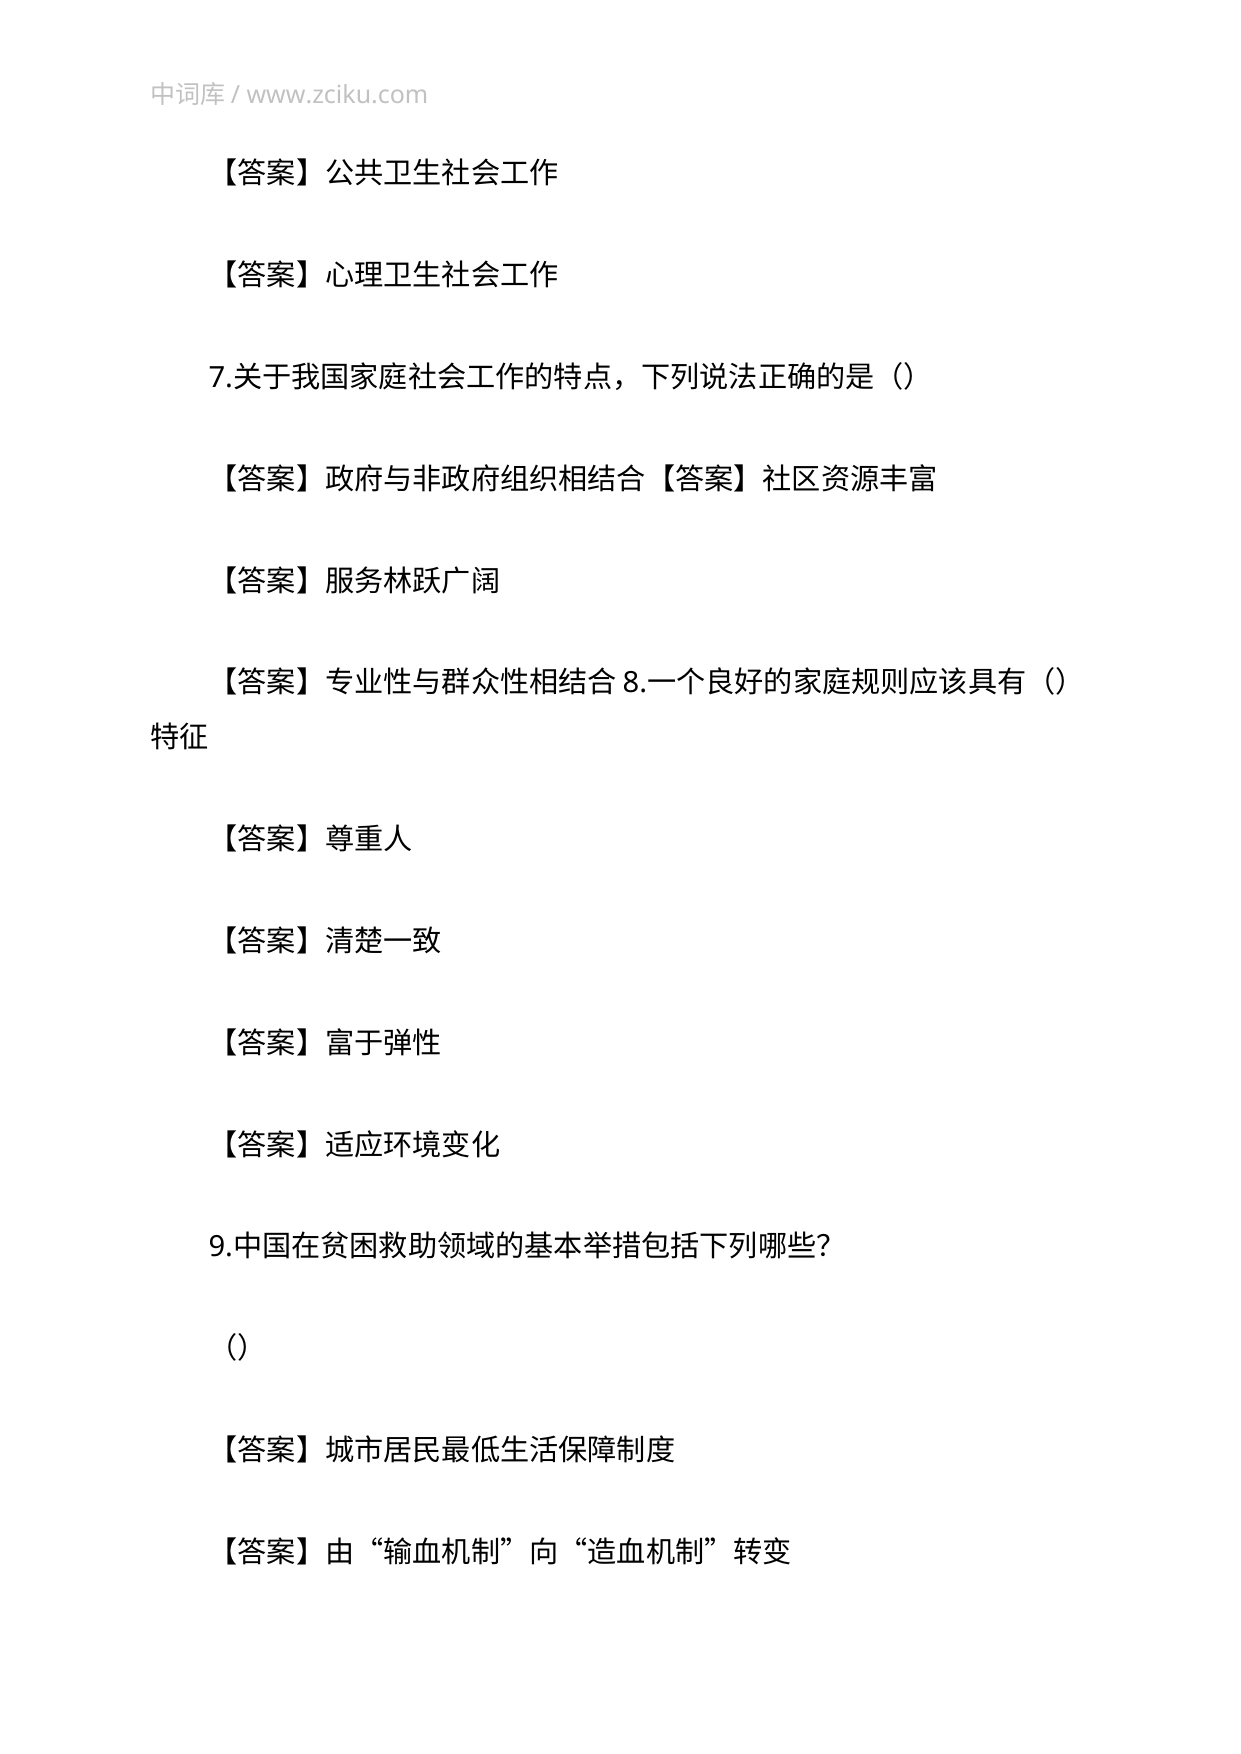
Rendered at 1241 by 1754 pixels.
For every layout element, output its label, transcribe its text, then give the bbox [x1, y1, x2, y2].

text 【答案】心理卫生社会工作 [150, 252, 1090, 294]
text 【答案】由“输血机制”向“造血机制”转变 [150, 1528, 1090, 1571]
text 【答案】清楚一致 [150, 918, 1090, 960]
text 【答案】适应环境变化 [150, 1121, 1090, 1163]
text 【答案】公共卫生社会工作 [150, 150, 1090, 192]
text 【答案】服务林跃广阔 [150, 557, 1090, 599]
text 7.关于我国家庭社会工作的特点，下列说法正确的是（） [150, 353, 1090, 396]
text 9.中国在贫困救助领域的基本举措包括下列哪些？ [150, 1223, 1090, 1265]
text 【答案】政府与非政府组织相结合【答案】社区资源丰富 [150, 456, 1090, 498]
text （） [150, 1325, 1090, 1367]
text 【答案】城市居民最低生活保障制度 [150, 1427, 1090, 1469]
text 【答案】专业性与群众性相结合8.一个良好的家庭规则应该具有（）特征 [150, 659, 1090, 756]
text 【答案】尊重人 [150, 816, 1090, 858]
text 【答案】富于弹性 [150, 1019, 1090, 1062]
